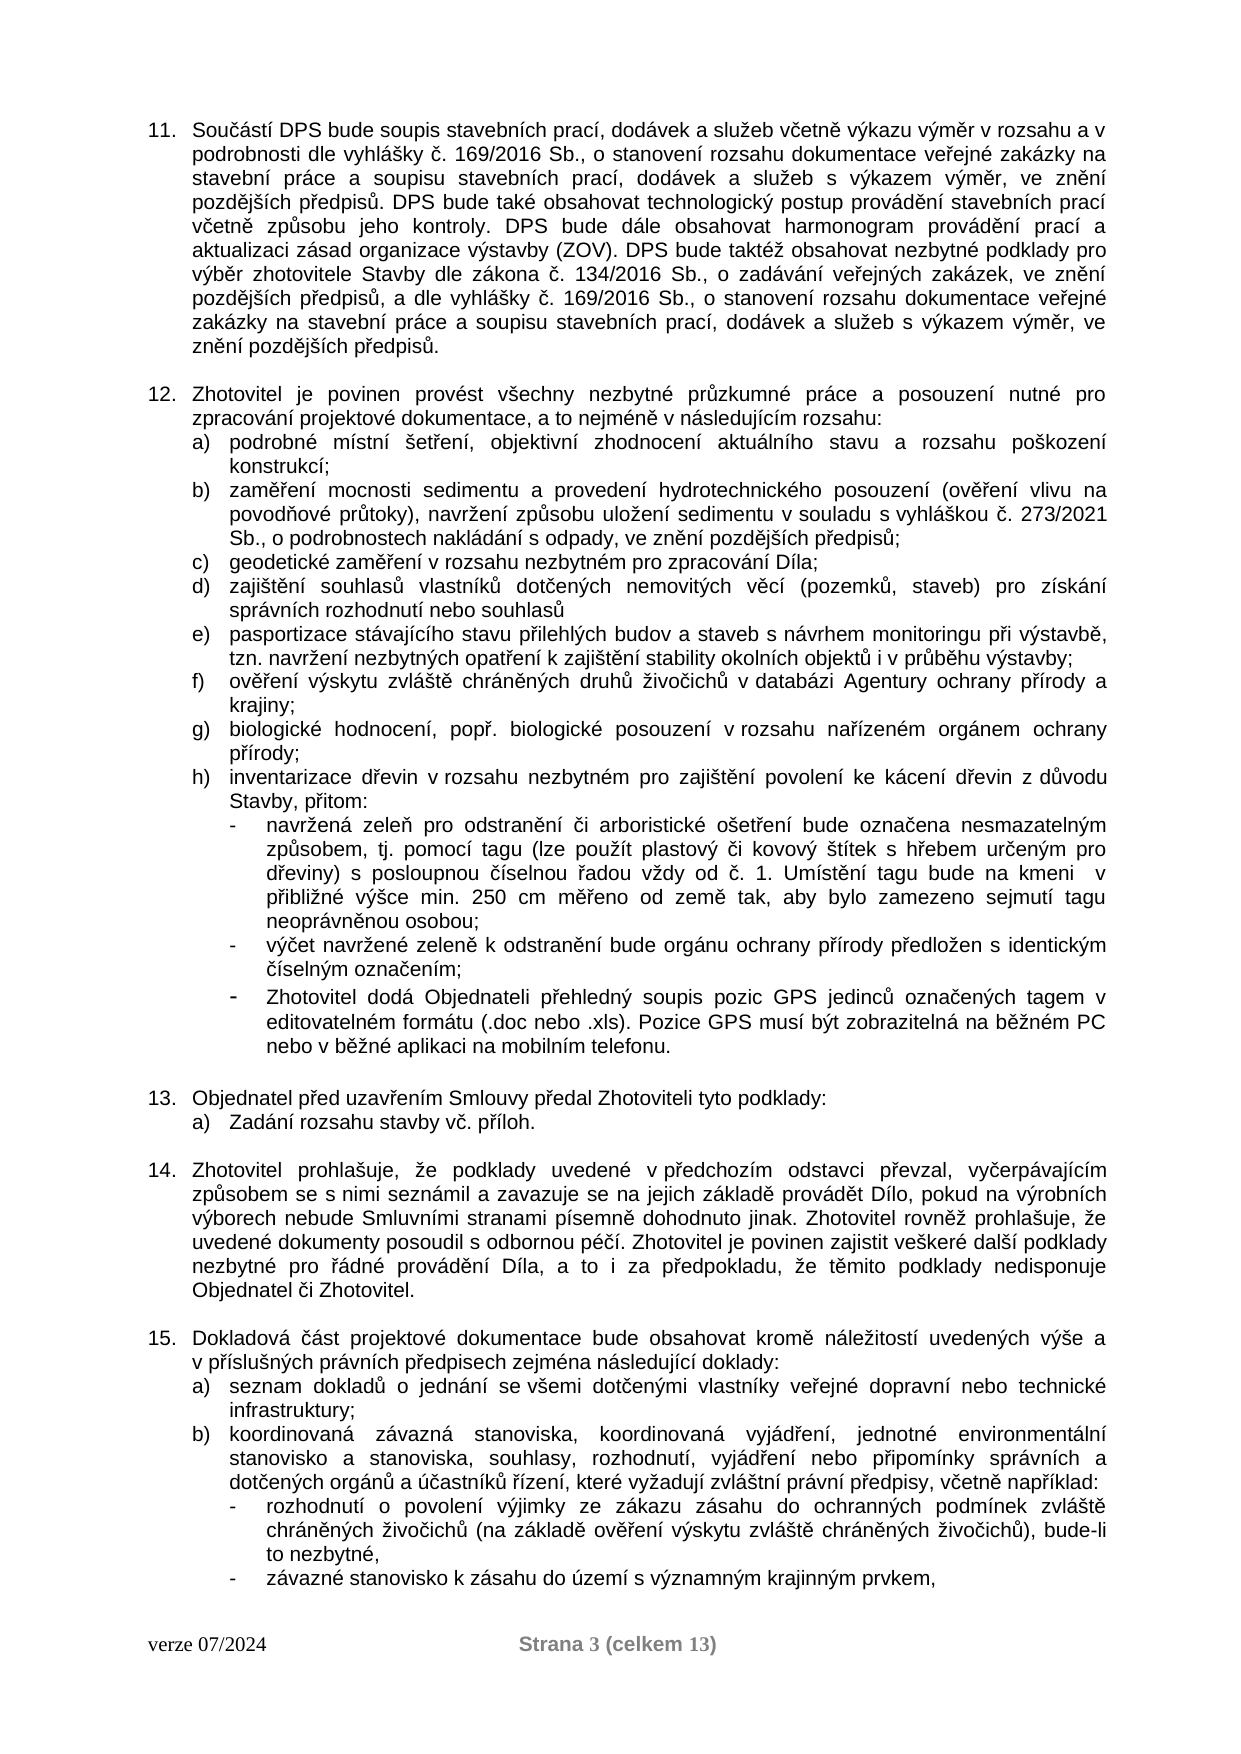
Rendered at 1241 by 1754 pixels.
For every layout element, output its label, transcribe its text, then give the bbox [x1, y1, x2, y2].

list výčet navržené zeleně k odstranění bude orgánu ochrany přírody předložen s identickým číselným označením; [229, 933, 1107, 981]
list závazné stanovisko k zásahu do území s významným krajinným prvkem, [229, 1565, 1107, 1589]
list rozhodnutí o povolení výjimky ze zákazu zásahu do ochranných podmínek zvláště chráněných živočichů (na základě ověření výskytu zvláště chráněných živočichů), bude-li to nezbytné, [229, 1493, 1107, 1565]
list navržená zeleň pro odstranění či arboristické ošetření bude označena nesmazatelným způsobem, tj. pomocí tagu (lze použít plastový či kovový štítek s hřebem určeným pro dřeviny) s posloupnou číselnou řadou vždy od č. 1. Umístění tagu bude na kmeni v přibližné výšce min. 250 cm měřeno od země tak, aby bylo zamezeno sejmutí tagu neoprávněnou osobou; [229, 813, 1107, 933]
list Zhotovitel dodá Objednateli přehledný soupis pozic GPS jedinců označených tagem v editovatelném formátu (.doc nebo .xls). Pozice GPS musí být zobrazitelná na běžném PC nebo v běžné aplikaci na mobilním telefonu. [229, 981, 1107, 1057]
list Zhotovitel je povinen provést všechny nezbytné průzkumné práce a posouzení nutné pro zpracování projektové dokumentace, a to nejméně v následujícím rozsahu: [148, 382, 1107, 430]
list Zhotovitel prohlašuje, že podklady uvedené v předchozím odstavci převzal, vyčerpávajícím způsobem se s nimi seznámil a zavazuje se na jejich základě provádět Dílo, pokud na výrobních výborech nebude Smluvními stranami písemně dohodnuto jinak. Zhotovitel rovněž prohlašuje, že uvedené dokumenty posoudil s odbornou péčí. Zhotovitel je povinen zajistit veškeré další podklady nezbytné pro řádné provádění Díla, a to i za předpokladu, že těmito podklady nedisponuje Objednatel či Zhotovitel. [148, 1158, 1107, 1302]
list zaměření mocnosti sedimentu a provedení hydrotechnického posouzení (ověření vlivu na povodňové průtoky), navržení způsobu uložení sedimentu v souladu s vyhláškou č. 273/2021 Sb., o podrobnostech nakládání s odpady, ve znění pozdějších předpisů; [192, 478, 1107, 549]
list seznam dokladů o jednání se všemi dotčenými vlastníky veřejné dopravní nebo technické infrastruktury; [192, 1374, 1107, 1422]
list koordinovaná závazná stanoviska, koordinovaná vyjádření, jednotné environmentální stanovisko a stanoviska, souhlasy, rozhodnutí, vyjádření nebo připomínky správních a dotčených orgánů a účastníků řízení, které vyžadují zvláštní právní předpisy, včetně například: [192, 1422, 1107, 1493]
list zajištění souhlasů vlastníků dotčených nemovitých věcí (pozemků, staveb) pro získání správních rozhodnutí nebo souhlasů [192, 573, 1107, 621]
list Objednatel před uzavřením Smlouvy předal Zhotoviteli tyto podklady: [148, 1086, 1107, 1110]
list pasportizace stávajícího stavu přilehlých budov a staveb s návrhem monitoringu při výstavbě, tzn. navržení nezbytných opatření k zajištění stability okolních objektů i v průběhu výstavby; [192, 621, 1107, 669]
list geodetické zaměření v rozsahu nezbytném pro zpracování Díla; [192, 549, 1107, 573]
list Součástí DPS bude soupis stavebních prací, dodávek a služeb včetně výkazu výměr v rozsahu a v podrobnosti dle vyhlášky č. 169/2016 Sb., o stanovení rozsahu dokumentace veřejné zakázky na stavební práce a soupisu stavebních prací, dodávek a služeb s výkazem výměr, ve znění pozdějších předpisů. DPS bude také obsahovat technologický postup provádění stavebních prací včetně způsobu jeho kontroly. DPS bude dále obsahovat harmonogram provádění prací a aktualizaci zásad organizace výstavby (ZOV). DPS bude taktéž obsahovat nezbytné podklady pro výběr zhotovitele Stavby dle zákona č. 134/2016 Sb., o zadávání veřejných zakázek, ve znění pozdějších předpisů, a dle vyhlášky č. 169/2016 Sb., o stanovení rozsahu dokumentace veřejné zakázky na stavební práce a soupisu stavebních prací, dodávek a služeb s výkazem výměr, ve znění pozdějších předpisů. [148, 118, 1107, 358]
list podrobné místní šetření, objektivní zhodnocení aktuálního stavu a rozsahu poškození konstrukcí; [192, 430, 1107, 478]
list biologické hodnocení, popř. biologické posouzení v rozsahu nařízeném orgánem ochrany přírody; [192, 717, 1107, 765]
list inventarizace dřevin v rozsahu nezbytném pro zajištění povolení ke kácení dřevin z důvodu Stavby, přitom: [192, 765, 1107, 813]
list ověření výskytu zvláště chráněných druhů živočichů v databázi Agentury ochrany přírody a krajiny; [192, 669, 1107, 717]
list Dokladová část projektové dokumentace bude obsahovat kromě náležitostí uvedených výše a v příslušných právních předpisech zejména následující doklady: [148, 1326, 1107, 1374]
list Zadání rozsahu stavby vč. příloh. [192, 1110, 1107, 1134]
